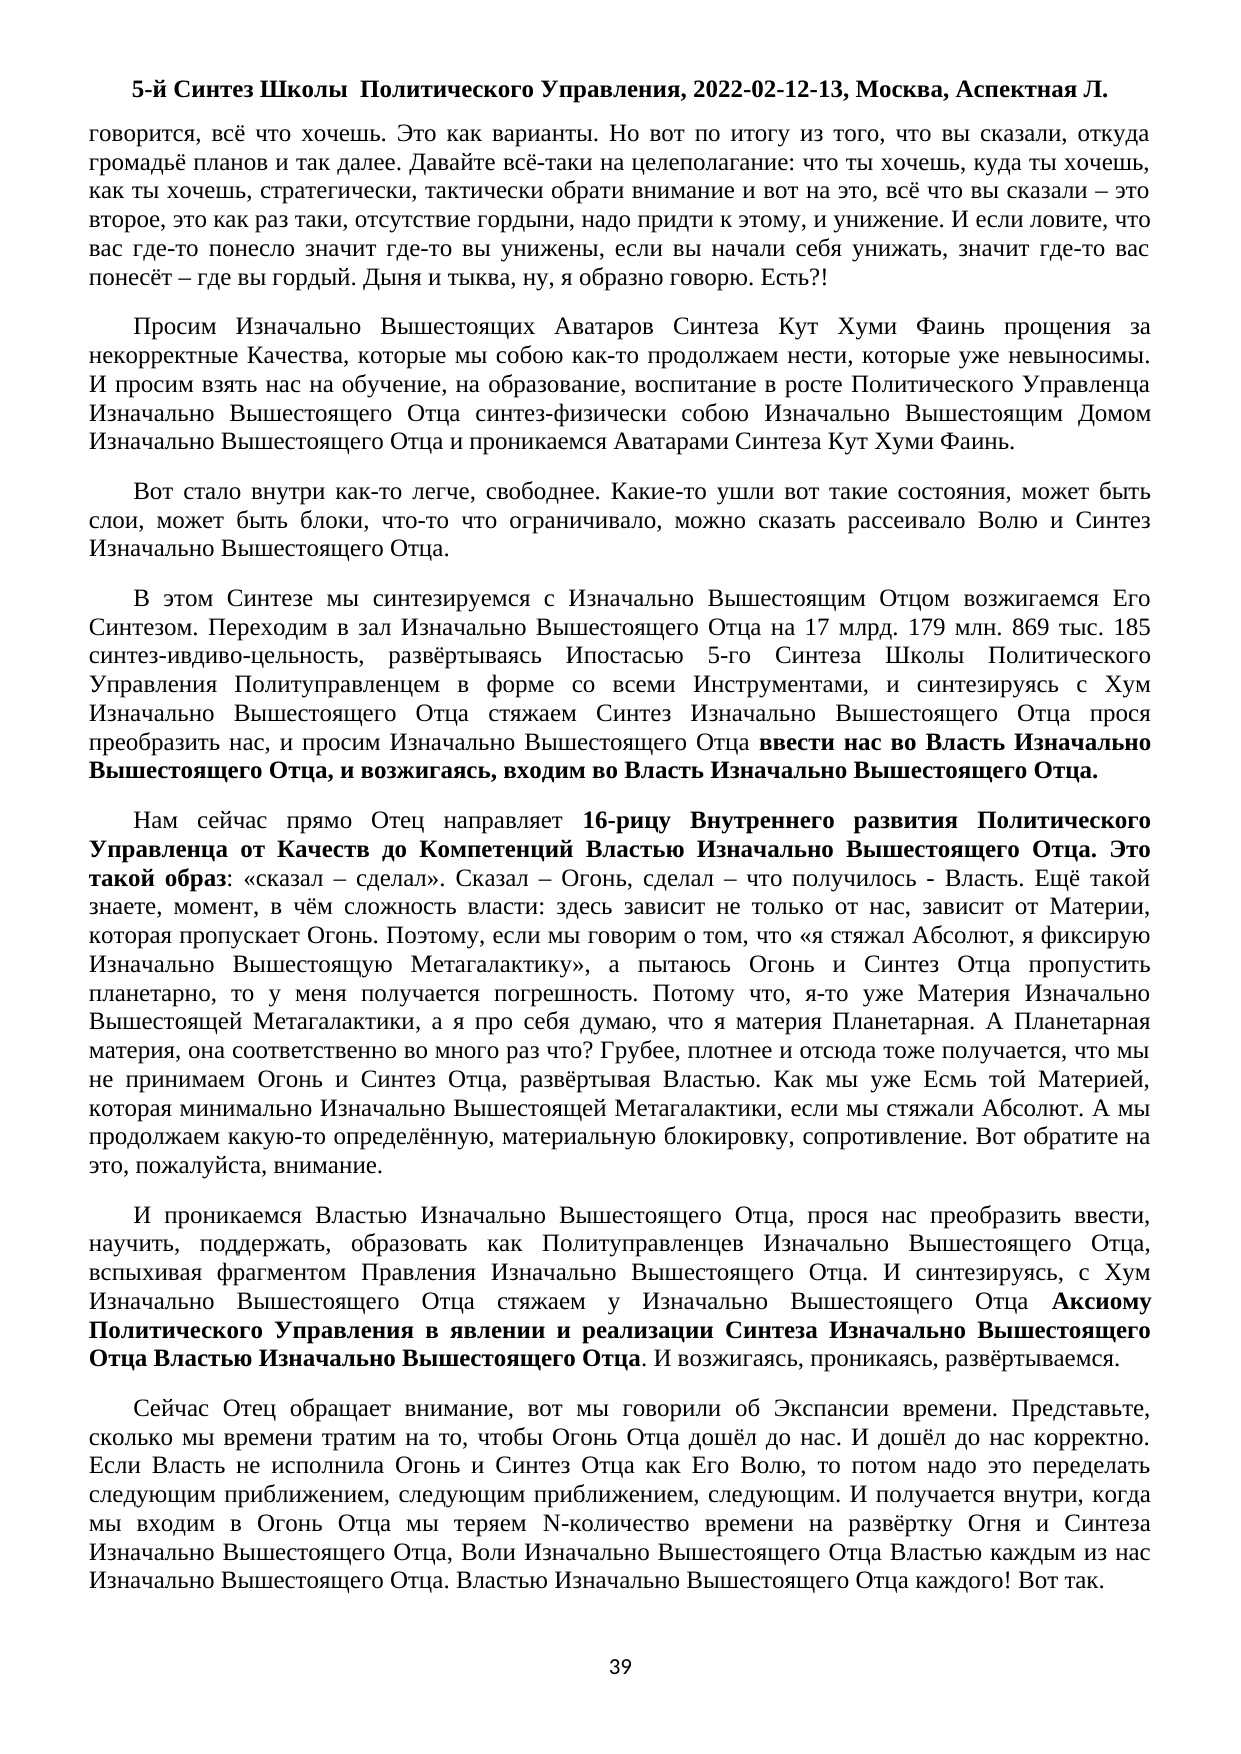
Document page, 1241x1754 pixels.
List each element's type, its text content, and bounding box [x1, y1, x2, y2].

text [89, 118, 1152, 291]
text Нам сейчас прямо Отец направляет 16-рицу Внутреннего развития Политического Управленца от Качеств до Компетенций Властью Изначально Вышестоящего Отца. Это такой образ: «сказал – сделал». Сказал – Огонь, сделал – что получилось - Власть. Ещё такой знаете, момент, в чём сложность власти: здесь зависит не только от нас, зависит от Материи, которая пропускает Огонь. Поэтому, если мы говорим о том, что «я стяжал Абсолют, я фиксирую Изначально Вышестоящую Метагалактику», а пытаюсь Огонь и Синтез Отца пропустить планетарно, то у меня получается погрешность. Потому что, я-то уже Материя Изначально Вышестоящей Метагалактики, а я про себя думаю, что я материя Планетарная. А Планетарная материя, она соответственно во много раз что? Грубее, плотнее и отсюда тоже получается, что мы не принимаем Огонь и Синтез Отца, развёртывая Властью. Как мы уже Есмь той Материей, которая минимально Изначально Вышестоящей Метагалактики, если мы стяжали Абсолют. А мы продолжаем какую-то определённую, материальную блокировку, сопротивление. Вот обратите на это, пожалуйста, внимание. [89, 805, 1152, 1179]
text Сейчас Отец обращает внимание, вот мы говорили об Экспансии времени. Представьте, сколько мы времени тратим на то, чтобы Огонь Отца дошёл до нас. И дошёл до нас корректно. Если Власть не исполнила Огонь и Синтез Отца как Его Волю, то потом надо это переделать следующим приближением, следующим приближением, следующим. И получается внутри, когда мы входим в Огонь Отца мы теряем N-количество времени на развёртку Огня и Синтеза Изначально Вышестоящего Отца, Воли Изначально Вышестоящего Отца Властью каждым из нас Изначально Вышестоящего Отца. Властью Изначально Вышестоящего Отца каждого! Вот так. [89, 1393, 1152, 1594]
text В этом Синтезе мы синтезируемся с Изначально Вышестоящим Отцом возжигаемся Его Синтезом. Переходим в зал Изначально Вышестоящего Отца на 17 млрд. 179 млн. 869 тыс. 185 синтез-ивдиво-цельность, развёртываясь Ипостасью 5-го Синтеза Школы Политического Управления Политуправленцем в форме со всеми Инструментами, и синтезируясь с Хум Изначально Вышестоящего Отца стяжаем Синтез Изначально Вышестоящего Отца прося преобразить нас, и просим Изначально Вышестоящего Отца ввести нас во Власть Изначально Вышестоящего Отца, и возжигаясь, входим во Власть Изначально Вышестоящего Отца. [89, 583, 1152, 784]
text Просим Изначально Вышестоящих Аватаров Синтеза Кут Хуми Фаинь прощения за некорректные Качества, которые мы собою как-то продолжаем нести, которые уже невыносимы. И просим взять нас на обучение, на образование, воспитание в росте Политического Управленца Изначально Вышестоящего Отца синтез-физически собою Изначально Вышестоящим Домом Изначально Вышестоящего Отца и проникаемся Аватарами Синтеза Кут Хуми Фаинь. [89, 311, 1152, 455]
text Вот стало внутри как-то легче, свободнее. Какие-то ушли вот такие состояния, может быть слои, может быть блоки, что-то что ограничивало, можно сказать рассеивало Волю и Синтез Изначально Вышестоящего Отца. [89, 476, 1152, 562]
text И проникаемся Властью Изначально Вышестоящего Отца, прося нас преобразить ввести, научить, поддержать, образовать как Политуправленцев Изначально Вышестоящего Отца, вспыхивая фрагментом Правления Изначально Вышестоящего Отца. И синтезируясь, с Хум Изначально Вышестоящего Отца стяжаем у Изначально Вышестоящего Отца Аксиому Политического Управления в явлении и реализации Синтеза Изначально Вышестоящего Отца Властью Изначально Вышестоящего Отца. И возжигаясь, проникаясь, развёртываемся. [89, 1200, 1152, 1372]
